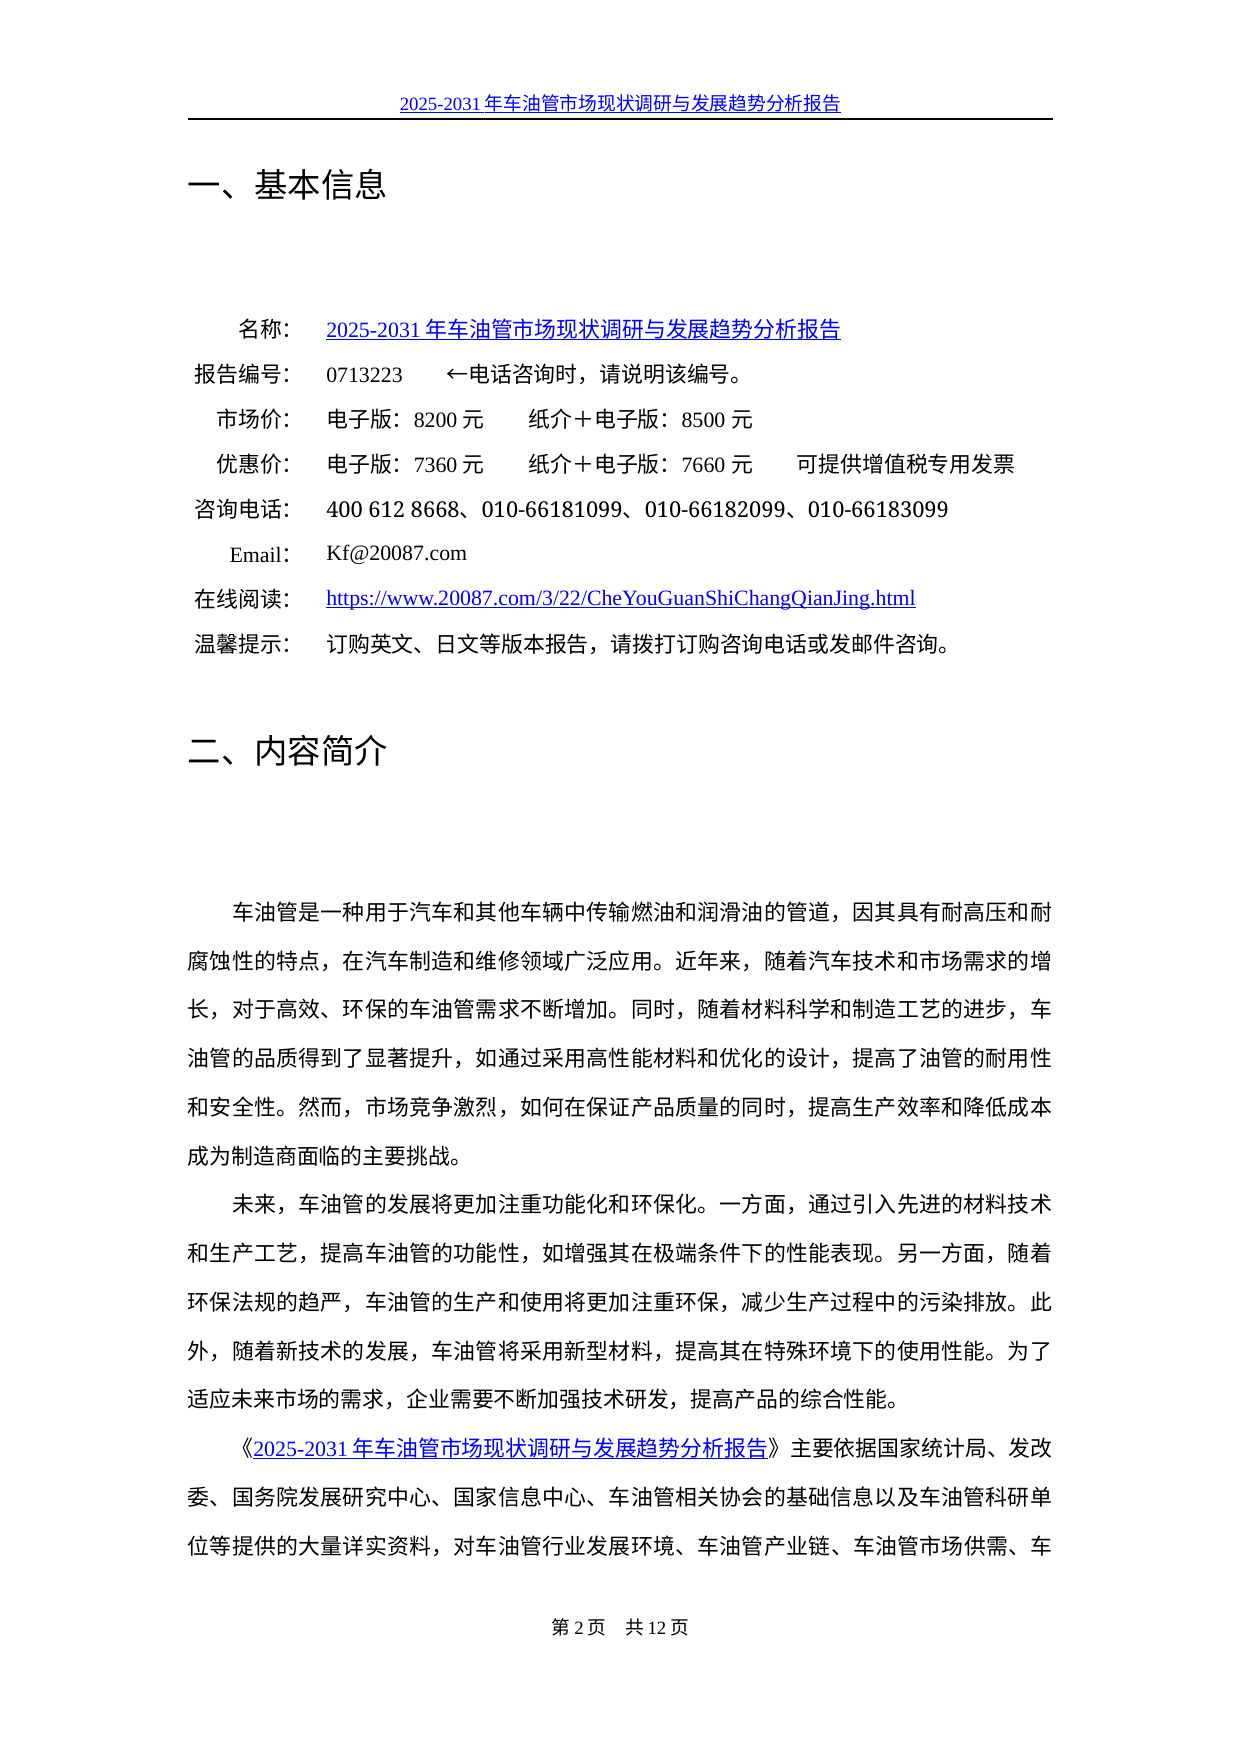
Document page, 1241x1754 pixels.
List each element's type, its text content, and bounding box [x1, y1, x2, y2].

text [187, 894, 1053, 1561]
table_cell 电子版：8200 元 纸介＋电子版：8500 元 [315, 402, 1073, 447]
table_header 2025-2031年车油管市场现状调研与发展趋势分析报告 [315, 312, 1073, 357]
table_cell 电子版：7360 元 纸介＋电子版：7660 元 可提供增值税专用发票 [315, 447, 1073, 492]
title 一、基本信息 [187, 150, 1053, 215]
table_cell 报告编号： [167, 357, 315, 402]
table_cell 温馨提示： [167, 627, 315, 672]
table_cell Email： [167, 537, 315, 582]
table_cell 400 612 8668、010-66181099、010-66182099、010-66183099 [315, 492, 1073, 537]
table_header 名称： [167, 312, 315, 357]
table_cell 订购英文、日文等版本报告，请拨打订购咨询电话或发邮件咨询。 [315, 627, 1073, 672]
table_cell 优惠价： [167, 447, 315, 492]
table_cell [315, 582, 1073, 627]
table_cell 咨询电话： [167, 492, 315, 537]
table_cell 在线阅读： [167, 582, 315, 627]
title 二、内容简介 [187, 717, 1053, 782]
table_cell 0713223 ←电话咨询时，请说明该编号。 [315, 357, 1073, 402]
table_cell 市场价： [167, 402, 315, 447]
table_cell Kf@20087.com [315, 537, 1073, 582]
